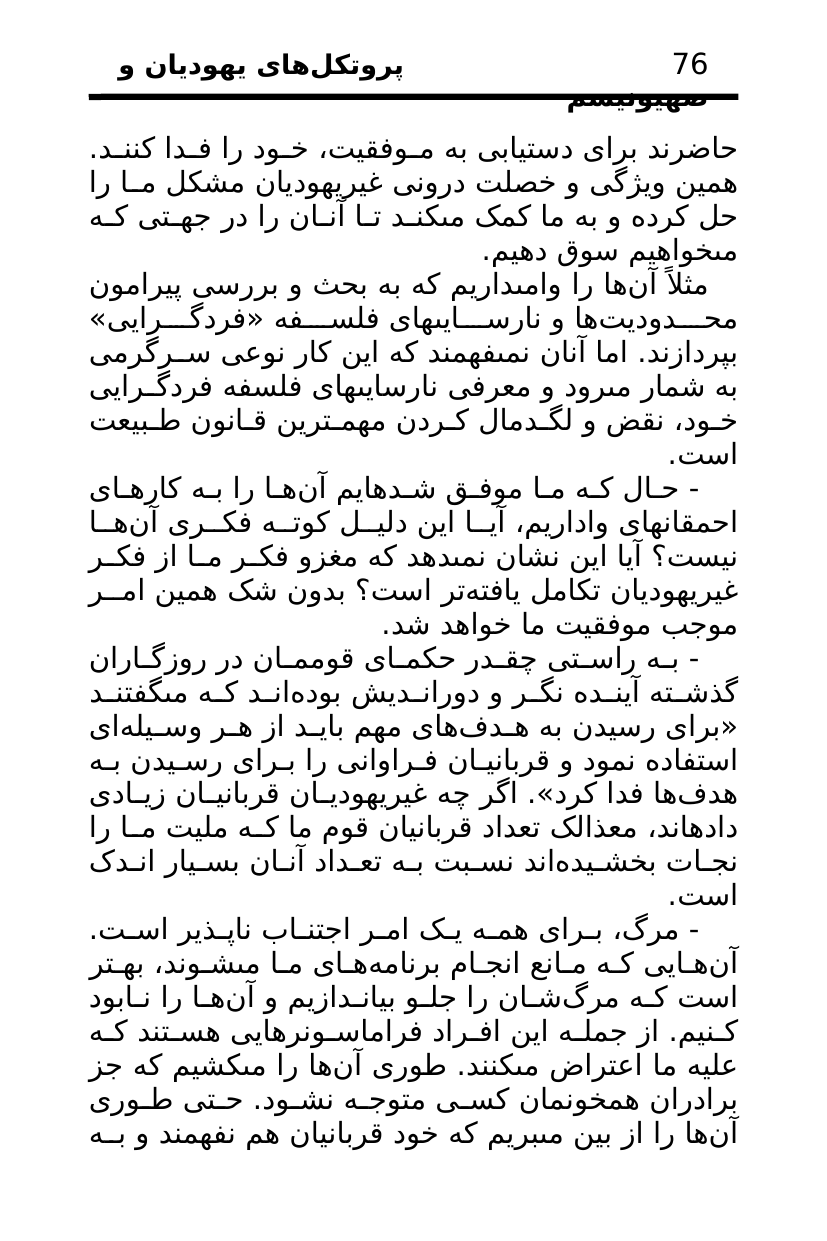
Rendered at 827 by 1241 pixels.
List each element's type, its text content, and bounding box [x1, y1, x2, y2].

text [89, 132, 738, 267]
text - حال که ما موفق شده‏ایم آن‌ها را به کارهاى احمقانه‏اى واداریم، آیا این دلیل کوته ‏فکرى آن‌ها نیست؟ آیا این نشان نمى‏دهد که مغزو فکر ما از فکر غیریهودیان تکامل یافته‌‏تر است؟ بدون شک همین امر موجب موفقیت ما خواهد شد. [89, 471, 738, 641]
text - به راستى چقدر حکماى قوم‏مان در روزگاران گذشته آینده‏ نگر و دوراندیش بوده‌‏اند که مى‏گفتند «براى رسیدن به هدف‌هاى مهم باید از هر وسیله‌‏اى استفاده نمود و قربانیان فراوانى را براى رسیدن به هدف‌ها فدا کرد». اگر چه غیریهودیان قربانیان زیادى داده‏اند، معذالک تعداد قربانیان قوم ما که ملیت ما را نجات بخشیده‌‏اند نسبت به تعداد آنان بسیار اندک است. [89, 641, 738, 913]
text مثلاً آن‌ها را وامى‏داریم که به بحث و بررسى پیرامون محدودیت‌ها و نارسایى‏هاى فلسفه «فردگرایى» بپردازند. اما آنان نمى‏فهمند که این کار نوعى سرگرمى به شمار مى‏رود و معرفى نارسایى‏هاى فلسفه فردگرایى خود، نقض و لگدمال کردن مهمترین قانون طبیعت است. [89, 267, 738, 471]
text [89, 913, 738, 1150]
